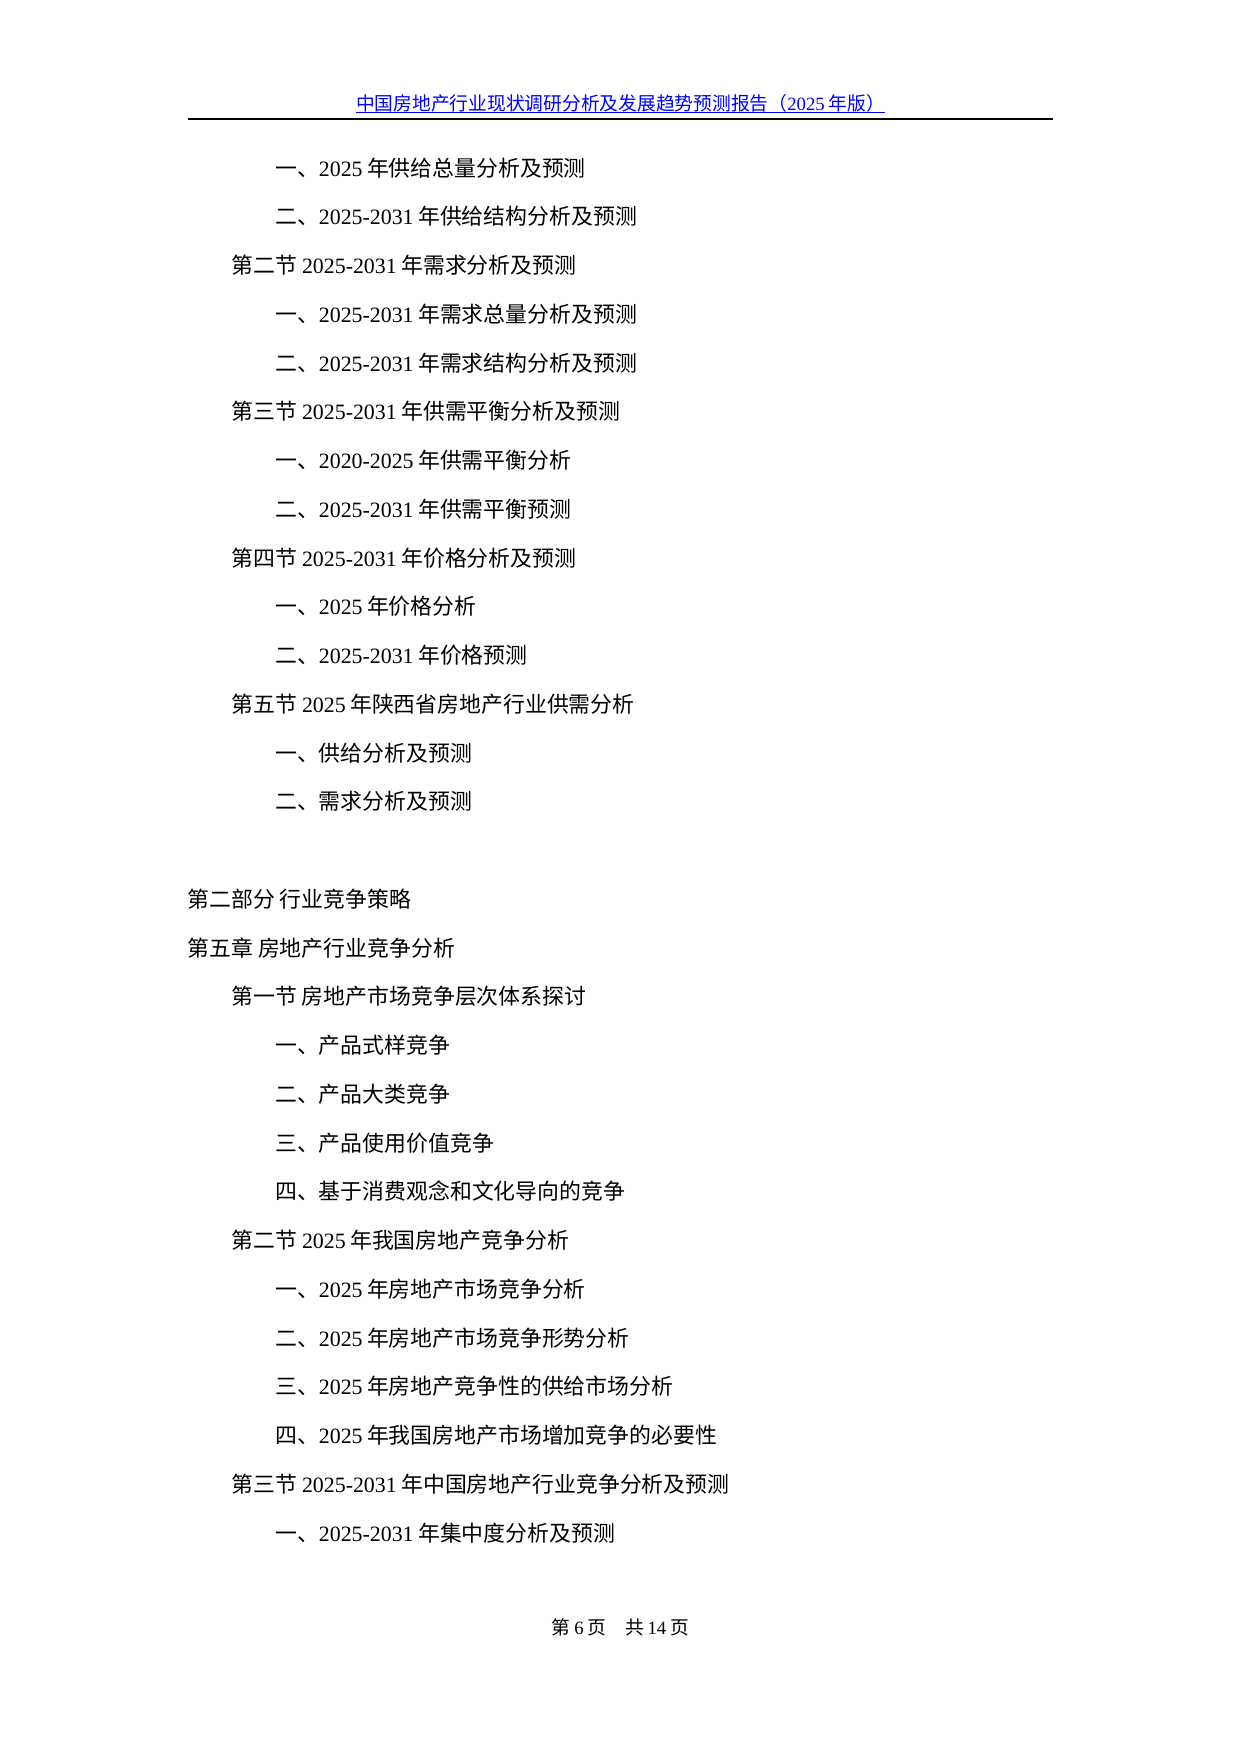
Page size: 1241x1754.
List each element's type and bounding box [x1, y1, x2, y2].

text [187, 150, 1053, 1548]
